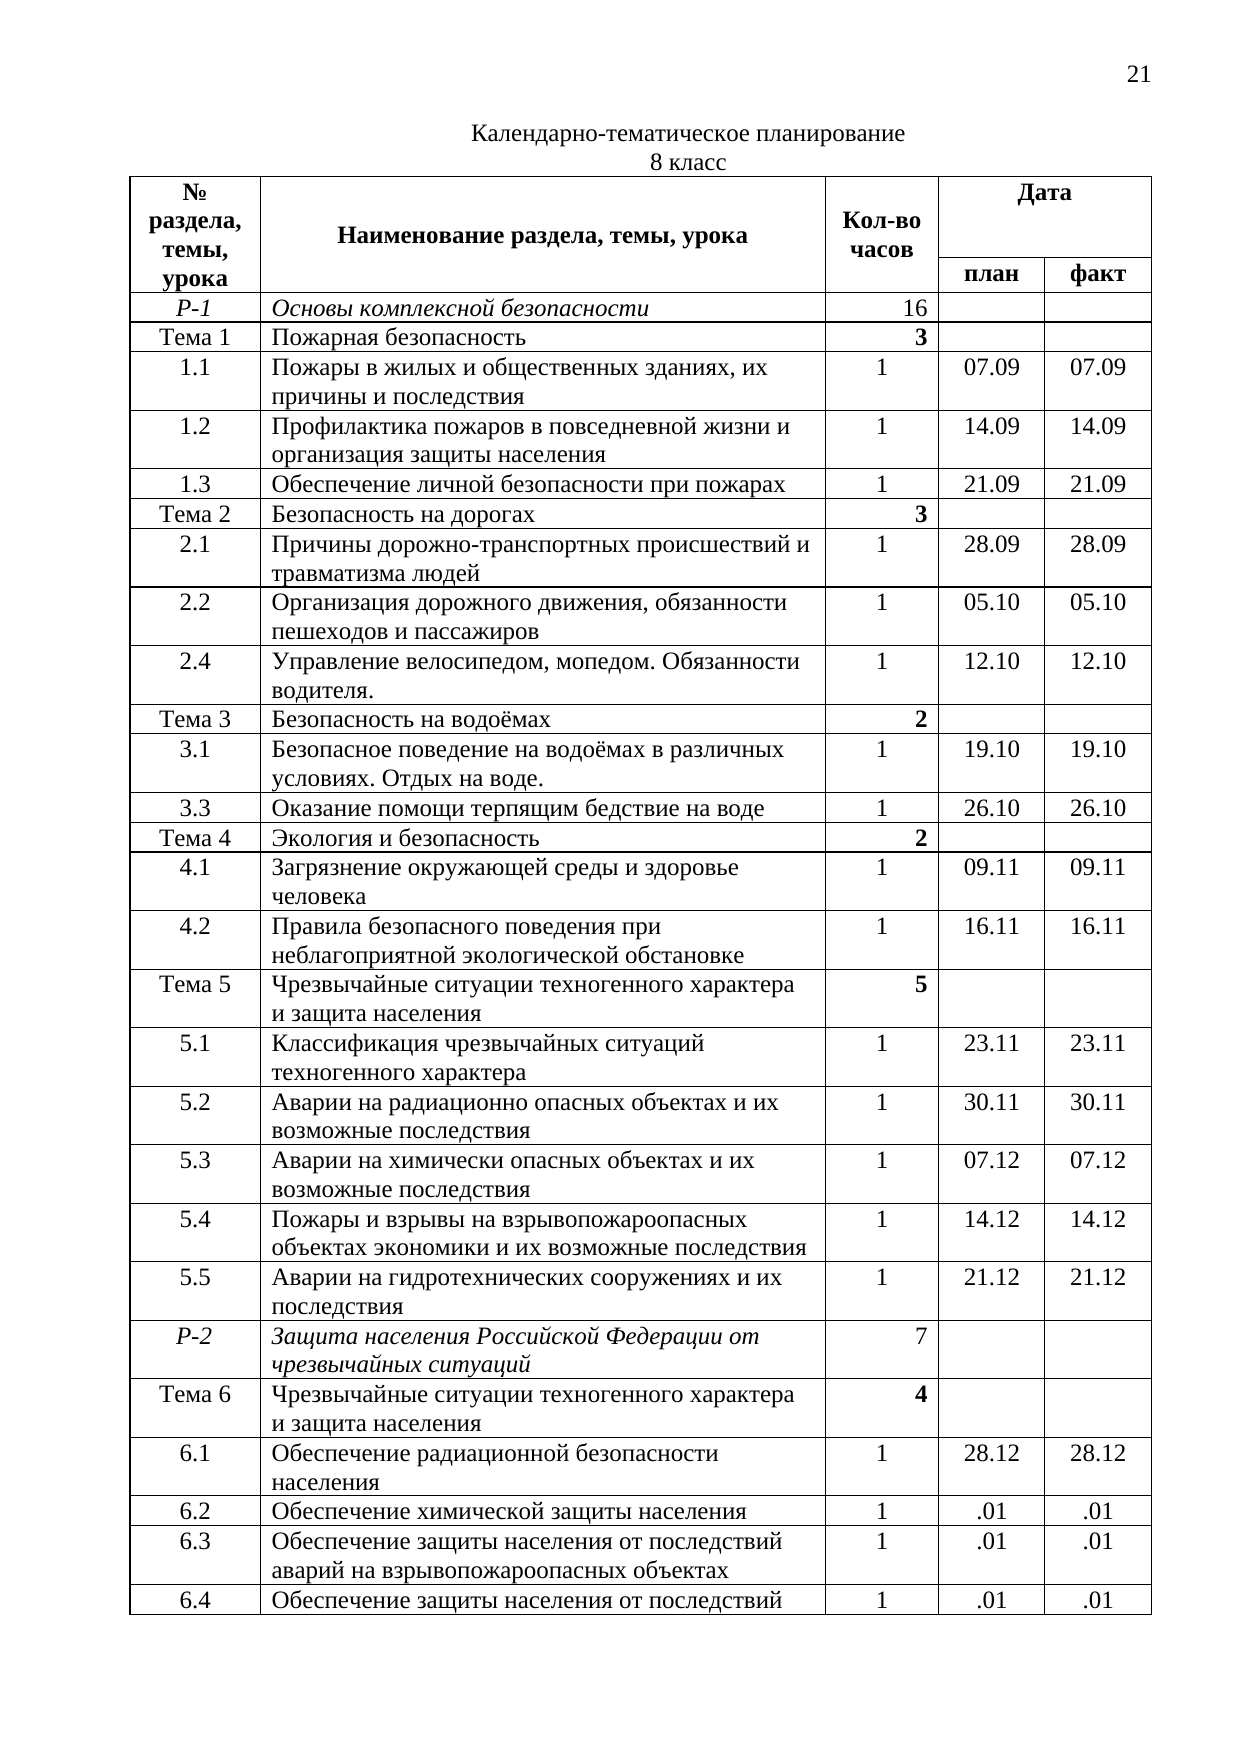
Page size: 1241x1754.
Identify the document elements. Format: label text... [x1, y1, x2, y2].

table_cell 26.10 [1045, 793, 1151, 822]
table_cell 07.12 [939, 1145, 1044, 1203]
table_cell Аварии на радиационно опасных объектах и их возможные последствия [261, 1087, 825, 1144]
table_cell 6.3 [131, 1526, 260, 1584]
table_cell 6.2 [131, 1496, 260, 1525]
table_cell Тема 3 [131, 705, 260, 733]
table_cell 2.2 [131, 588, 260, 645]
table_cell 05.10 [1045, 588, 1151, 645]
table_cell 1 [826, 1585, 938, 1613]
table_cell 21.09 [1045, 469, 1151, 498]
table_cell 6.1 [131, 1438, 260, 1495]
table_cell 4.1 [131, 853, 260, 910]
table_cell 23.11 [1045, 1028, 1151, 1086]
table_cell 1 [826, 529, 938, 586]
table_cell 09.11 [939, 853, 1044, 910]
table_cell Аварии на гидротехнических сооружениях и их последствия [261, 1262, 825, 1320]
table_cell Р-1 [131, 293, 260, 321]
table_cell 28.09 [939, 529, 1044, 586]
table_cell [939, 293, 1044, 321]
table_cell Пожары в жилых и общественных зданиях, их причины и последствия [261, 352, 825, 410]
table_cell 12.10 [939, 646, 1044, 703]
table_cell 07.09 [1045, 352, 1151, 410]
table_cell 16 [826, 293, 938, 321]
table_cell Р-2 [131, 1321, 260, 1378]
table_cell [939, 1321, 1044, 1378]
table_cell 21.12 [939, 1262, 1044, 1320]
table_cell .01 [939, 1526, 1044, 1584]
table_cell Тема 1 [131, 323, 260, 351]
table_cell 3.1 [131, 734, 260, 792]
table_cell 23.11 [939, 1028, 1044, 1086]
table_cell [1045, 323, 1151, 351]
table_cell 1 [826, 1496, 938, 1525]
table_cell [939, 970, 1044, 1027]
table_cell [1045, 705, 1151, 733]
table_cell 5.1 [131, 1028, 260, 1086]
table_header Дата [939, 177, 1151, 257]
table_cell Тема 2 [131, 499, 260, 528]
table_cell 07.09 [939, 352, 1044, 410]
table_cell Тема 5 [131, 970, 260, 1027]
table_cell 5.2 [131, 1087, 260, 1144]
table_cell [939, 499, 1044, 528]
table_cell [1045, 970, 1151, 1027]
table_cell 1.2 [131, 411, 260, 468]
table_cell 1 [826, 1028, 938, 1086]
table_cell 1.1 [131, 352, 260, 410]
table_cell 5 [826, 970, 938, 1027]
table_cell 1 [826, 469, 938, 498]
table_cell 1 [826, 1087, 938, 1144]
table_cell Причины дорожно-транспортных происшествий и травматизма людей [261, 529, 825, 586]
table_cell [939, 323, 1044, 351]
table_cell Аварии на химически опасных объектах и их возможные последствия [261, 1145, 825, 1203]
table_cell 1.3 [131, 469, 260, 498]
table_cell 16.11 [939, 911, 1044, 968]
table_cell 3 [826, 323, 938, 351]
table_cell 2 [826, 705, 938, 733]
table_cell план [939, 258, 1044, 292]
table_cell Правила безопасного поведения при неблагоприятной экологической обстановке [261, 911, 825, 968]
table_cell Безопасность на дорогах [261, 499, 825, 528]
table_cell 16.11 [1045, 911, 1151, 968]
table_cell 1 [826, 1204, 938, 1261]
table_cell Пожарная безопасность [261, 323, 825, 351]
table_cell 19.10 [939, 734, 1044, 792]
table_cell 21.12 [1045, 1262, 1151, 1320]
table_cell .01 [1045, 1526, 1151, 1584]
table_cell Обеспечение защиты населения от последствий аварий на взрывопожароопасных объектах [261, 1526, 825, 1584]
table_cell 1 [826, 588, 938, 645]
table_cell 07.12 [1045, 1145, 1151, 1203]
table_cell 28.12 [1045, 1438, 1151, 1495]
table_cell факт [1045, 258, 1151, 292]
table_cell 09.11 [1045, 853, 1151, 910]
table_cell Безопасное поведение на водоёмах в различных условиях. Отдых на воде. [261, 734, 825, 792]
table_cell 1 [826, 411, 938, 468]
table_cell [1045, 499, 1151, 528]
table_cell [261, 1585, 825, 1613]
table_cell Загрязнение окружающей среды и здоровье человека [261, 853, 825, 910]
table_cell [1045, 823, 1151, 851]
table_cell Безопасность на водоёмах [261, 705, 825, 733]
table_cell .01 [939, 1496, 1044, 1525]
table_cell 14.12 [939, 1204, 1044, 1261]
table_cell 30.11 [939, 1087, 1044, 1144]
table_cell Защита населения Российской Федерации от чрезвычайных ситуаций [261, 1321, 825, 1378]
table_cell 5.3 [131, 1145, 260, 1203]
table_cell [1045, 1321, 1151, 1378]
table_cell 1 [826, 352, 938, 410]
table_cell 4 [826, 1379, 938, 1437]
table_cell 6.4 [131, 1585, 260, 1613]
table_cell Чрезвычайные ситуации техногенного характера и защита населения [261, 1379, 825, 1437]
table_cell 14.09 [1045, 411, 1151, 468]
table_cell Пожары и взрывы на взрывопожароопасных объектах экономики и их возможные последствия [261, 1204, 825, 1261]
table_cell Чрезвычайные ситуации техногенного характера и защита населения [261, 970, 825, 1027]
table_cell Управление велосипедом, мопедом. Обязанности водителя. [261, 646, 825, 703]
table_cell .01 [939, 1585, 1044, 1613]
table_cell 1 [826, 911, 938, 968]
table_cell 1 [826, 734, 938, 792]
table_cell 1 [826, 1145, 938, 1203]
table_cell 3 [826, 499, 938, 528]
table_cell Обеспечение личной безопасности при пожарах [261, 469, 825, 498]
table_header № раздела, темы, урока [131, 177, 260, 292]
table_cell [939, 823, 1044, 851]
table_cell 3.3 [131, 793, 260, 822]
table_cell 2.4 [131, 646, 260, 703]
table_cell Тема 4 [131, 823, 260, 851]
table_cell [1045, 1379, 1151, 1437]
table_cell 1 [826, 1262, 938, 1320]
table_cell 26.10 [939, 793, 1044, 822]
table_cell 2.1 [131, 529, 260, 586]
table_cell 28.12 [939, 1438, 1044, 1495]
table_cell 4.2 [131, 911, 260, 968]
table_cell 2 [826, 823, 938, 851]
table_cell Оказание помощи терпящим бедствие на воде [261, 793, 825, 822]
text Календарно-тематическое планирование [177, 118, 1152, 147]
table_cell 1 [826, 646, 938, 703]
table_cell Тема 6 [131, 1379, 260, 1437]
table_cell Профилактика пожаров в повседневной жизни и организация защиты населения [261, 411, 825, 468]
table_cell 28.09 [1045, 529, 1151, 586]
table_cell 21.09 [939, 469, 1044, 498]
table_cell Основы комплексной безопасности [261, 293, 825, 321]
table_cell 12.10 [1045, 646, 1151, 703]
table_cell Классификация чрезвычайных ситуаций техногенного характера [261, 1028, 825, 1086]
table_cell .01 [1045, 1585, 1151, 1613]
table_cell 1 [826, 1526, 938, 1584]
table_cell 05.10 [939, 588, 1044, 645]
table_cell 5.5 [131, 1262, 260, 1320]
table_cell [939, 705, 1044, 733]
table_cell 14.12 [1045, 1204, 1151, 1261]
table_cell 19.10 [1045, 734, 1151, 792]
table_cell 1 [826, 1438, 938, 1495]
table_header Кол-во часов [826, 177, 938, 292]
table_cell 1 [826, 793, 938, 822]
table_cell Экология и безопасность [261, 823, 825, 851]
table_cell [939, 1379, 1044, 1437]
table_cell Организация дорожного движения, обязанности пешеходов и пассажиров [261, 588, 825, 645]
table_cell 5.4 [131, 1204, 260, 1261]
table_cell .01 [1045, 1496, 1151, 1525]
table_cell [1045, 293, 1151, 321]
table_cell Обеспечение химической защиты населения [261, 1496, 825, 1525]
table_cell 30.11 [1045, 1087, 1151, 1144]
table_cell 7 [826, 1321, 938, 1378]
table_header Наименование раздела, темы, урока [261, 177, 825, 292]
table_cell 1 [826, 853, 938, 910]
table_cell 14.09 [939, 411, 1044, 468]
text 8 класс [177, 147, 1152, 176]
table_cell Обеспечение радиационной безопасности населения [261, 1438, 825, 1495]
